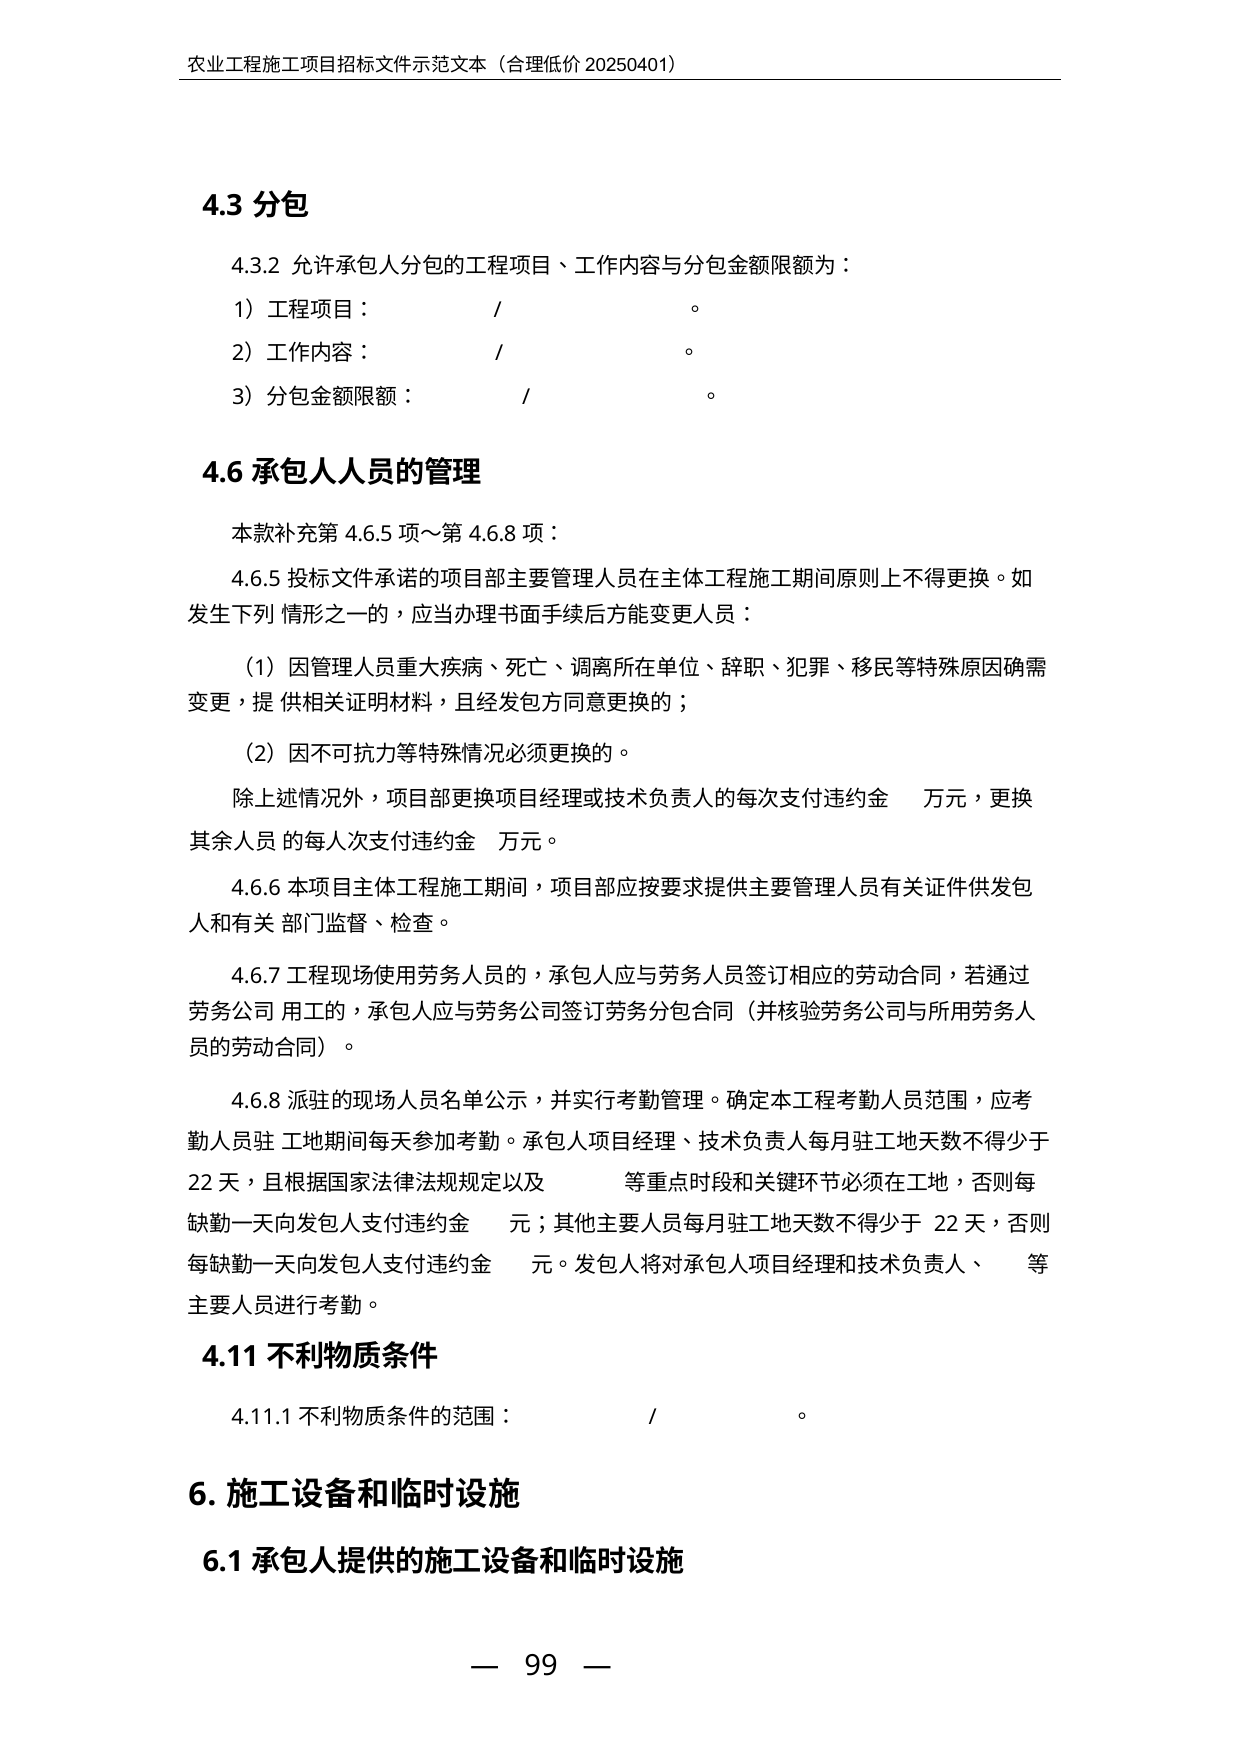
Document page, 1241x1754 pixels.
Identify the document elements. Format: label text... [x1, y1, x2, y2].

text 本款补充第 4.6.5 项～第 4.6.8 项： [231, 519, 1053, 547]
text 2）工作内容： / 。 [232, 339, 1053, 366]
text 4.6.6 本项目主体工程施工期间，项目部应按要求提供主要管理人员有关证件供发包人和有关 部门监督、检查。 [188, 872, 1052, 938]
text 4.11.1 不利物质条件的范围： / 。 [231, 1402, 1053, 1430]
text 4.6 承包人人员的管理 [202, 454, 1053, 490]
text （2）因不可抗力等特殊情况必须更换的。 [232, 739, 1053, 767]
text 4.11 不利物质条件 [202, 1337, 1053, 1373]
text 4.6.5 投标文件承诺的项目部主要管理人员在主体工程施工期间原则上不得更换。如发生下列 情形之一的，应当办理书面手续后方能变更人员： [187, 563, 1052, 629]
text 除上述情况外，项目部更换项目经理或技术负责人的每次支付违约金 万元，更换其余人员 的每人次支付违约金 万元。 [189, 783, 1053, 856]
text 4.3 分包 [202, 186, 1053, 222]
text 4.6.7 工程现场使用劳务人员的，承包人应与劳务人员签订相应的劳动合同，若通过劳务公司 用工的，承包人应与劳务公司签订劳务分包合同（并核验劳务公司与所用劳务人员的劳动合同）。 [188, 960, 1049, 1062]
text 4.3.2 允许承包人分包的工程项目、工作内容与分包金额限额为： [231, 251, 1053, 278]
text （1）因管理人员重大疾病、死亡、调离所在单位、辞职、犯罪、移民等特殊原因确需变更，提 供相关证明材料，且经发包方同意更换的； [188, 652, 1052, 717]
text 6. 施工设备和临时设施 [188, 1473, 1053, 1514]
text 1）工程项目： / 。 [233, 295, 1053, 323]
text 4.6.8 派驻的现场人员名单公示，并实行考勤管理。确定本工程考勤人员范围，应考勤人员驻 工地期间每天参加考勤。承包人项目经理、技术负责人每月驻工地天数不得少于 22 天，且根据国家法律法规规定以及 等重点时段和关键环节必须在工地，否则每缺勤一天向发包人支付违约金 元；其他主要人员每月驻工地天数不得少于 22 天，否则每缺勤一天向发包人支付违约金 元。发包人将对承包人项目经理和技术负责人、 等主要人员进行考勤。 [188, 1085, 1053, 1320]
text 3）分包金额限额： / 。 [232, 383, 1053, 410]
text 6.1 承包人提供的施工设备和临时设施 [202, 1543, 1053, 1579]
